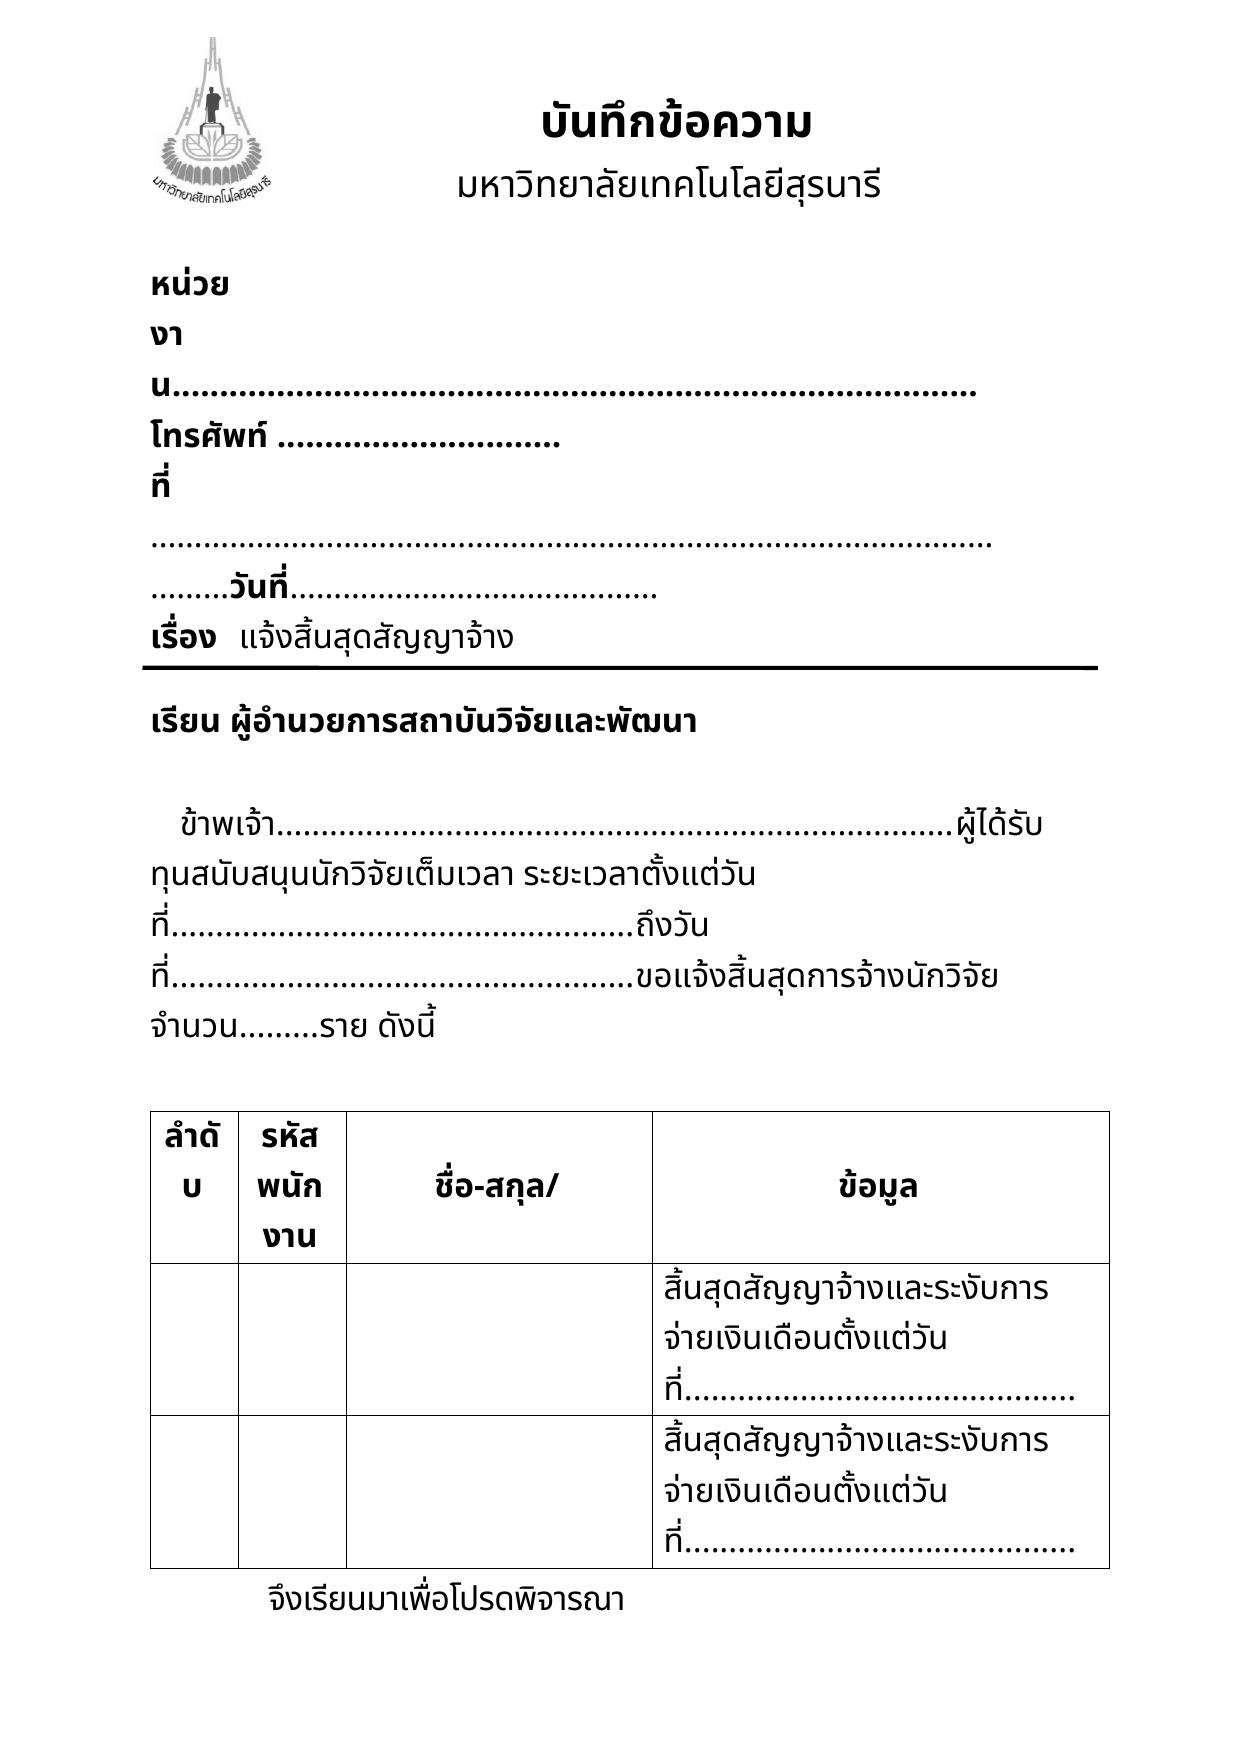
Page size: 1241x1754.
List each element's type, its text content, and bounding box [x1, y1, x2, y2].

table_cell [239, 1416, 346, 1568]
text หน่วยงาน..................................................................................... โทรศัพท์ .............................. [150, 260, 1002, 462]
table_cell [151, 1416, 238, 1568]
table_header ลำดับ [151, 1112, 238, 1263]
text เรื่อง แจ้งสิ้นสุดสัญญาจ้าง [150, 613, 1002, 664]
table_header ข้อมูล [653, 1112, 1109, 1263]
table_header รหัสพนักงาน [239, 1112, 346, 1263]
subtitle เรียน ผู้อำนวยการสถาบันวิจัยและพัฒนา [150, 697, 1002, 747]
table_header ชื่อ-สกุล/ [347, 1112, 652, 1263]
text มหาวิทยาลัยเทคโนโลยีสุรนารี [150, 158, 1002, 214]
text ที่ ……………………………………………………………………………………………วันที่…………………………………… [150, 462, 1002, 613]
text ข้าพเจ้า............................................................................ผู้ได้รับทุนสนับสนุนนักวิจัยเต็มเวลา ระยะเวลาตั้งแต่วันที่....................................................ถึงวันที่....................................................ขอแจ้งสิ้นสุดการจ้างนักวิจัย จำนวน.........ราย ดังนี้ [150, 760, 1061, 1053]
text บันทึกข้อความ [271, 89, 1002, 158]
table_cell [239, 1264, 346, 1415]
table_cell [347, 1416, 652, 1568]
table_cell [151, 1264, 238, 1415]
table_cell สิ้นสุดสัญญาจ้างและระงับการจ่ายเงินเดือนตั้งแต่วันที่............................................ [653, 1416, 1109, 1568]
table_cell สิ้นสุดสัญญาจ้างและระงับการจ่ายเงินเดือนตั้งแต่วันที่............................................ [653, 1264, 1109, 1415]
text จึงเรียนมาเพื่อโปรดพิจารณา [150, 1575, 1061, 1626]
table_cell [347, 1264, 652, 1415]
